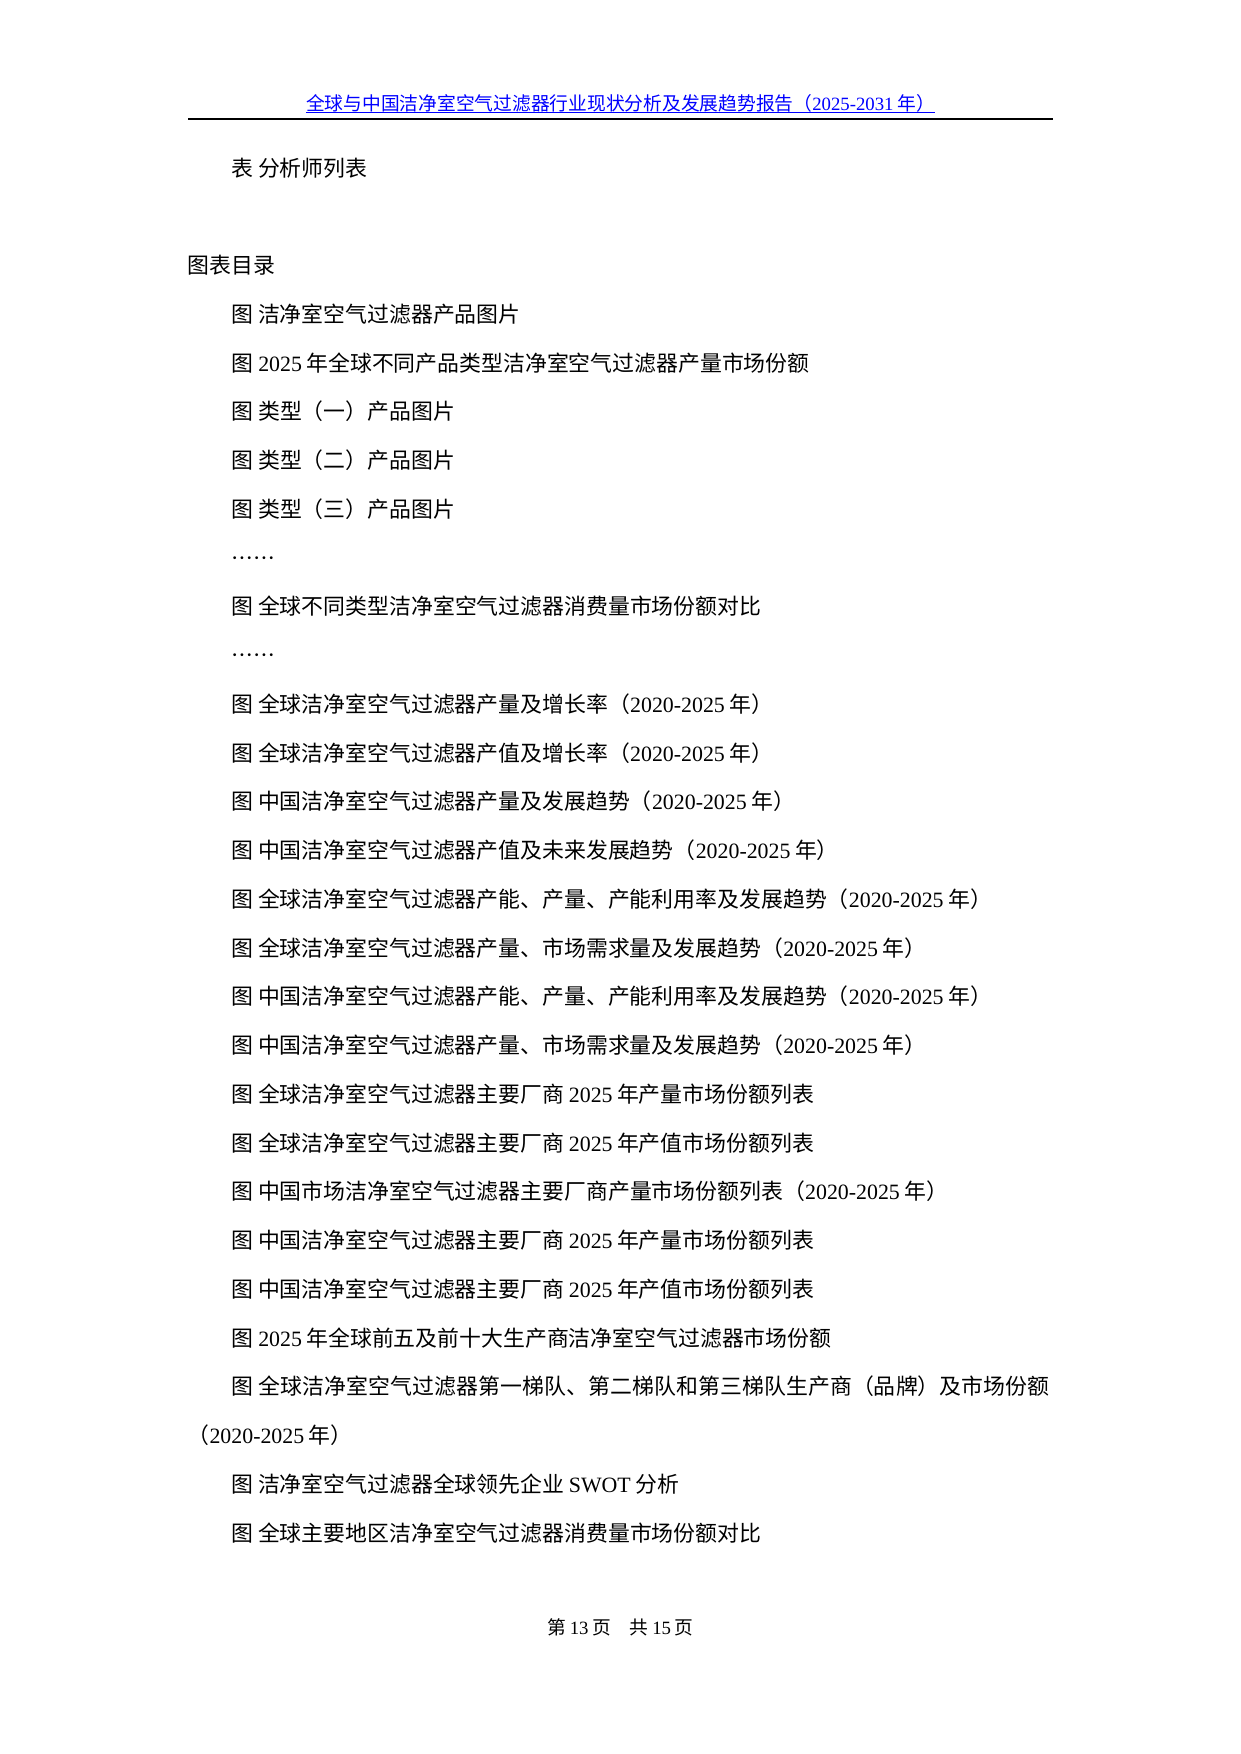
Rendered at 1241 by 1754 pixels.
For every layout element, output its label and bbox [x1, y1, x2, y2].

text [187, 150, 1053, 1548]
